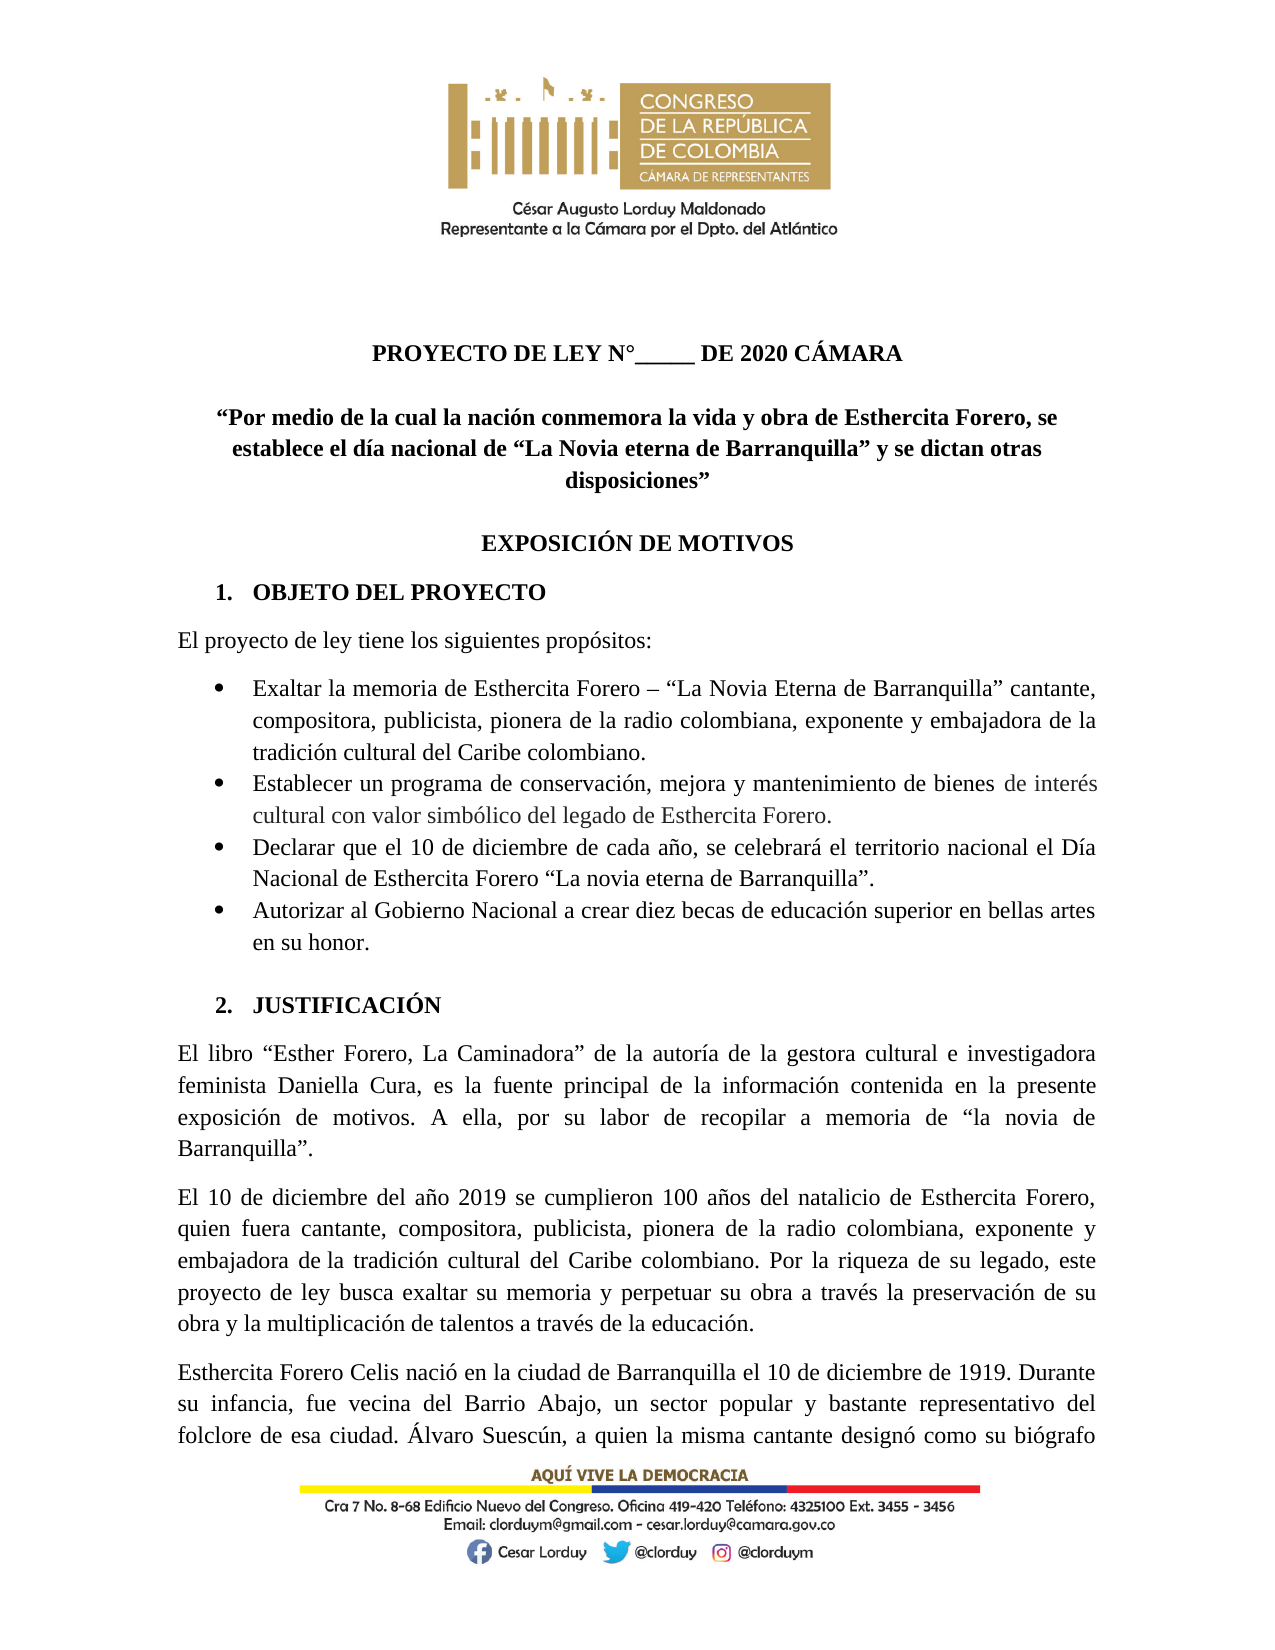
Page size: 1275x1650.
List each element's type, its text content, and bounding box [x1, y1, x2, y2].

text “Por medio de la cual la nación conmemora la vida y obra de Esthercita Forero, se establece el día nacional de “La Novia eterna de Barranquilla” y se dictan otras disposiciones” [177, 403, 1098, 494]
text EXPOSICIÓN DE MOTIVOS [177, 529, 1098, 557]
picture [432, 73, 843, 244]
list OBJETO DEL PROYECTO [215, 578, 1098, 605]
text PROYECTO DE LEY N°_____ DE 2020 CÁMARA [177, 339, 1098, 367]
list JUSTIFICACIÓN [215, 991, 1098, 1019]
text El 10 de diciembre del año 2019 se cumplieron 100 años del natalicio de Esthercita Forero, quien fuera cantante, compositora, publicista, pionera de la radio colombiana, exponente y embajadora de la tradición cultural del Caribe colombiano. Por la riqueza de su legado, este proyecto de ley busca exaltar su memoria y perpetuar su obra a través la preservación de su obra y la multiplicación de talentos a través de la educación. [177, 1183, 1098, 1337]
list Exaltar la memoria de Esthercita Forero – “La Novia Eterna de Barranquilla” cantante, compositora, publicista, pionera de la radio colombiana, exponente y embajadora de la tradición cultural del Caribe colombiano. [215, 674, 1098, 765]
text El libro “Esther Forero, La Caminadora” de la autoría de la gestora cultural e investigadora feminista Daniella Cura, es la fuente principal de la información contenida en la presente exposición de motivos. A ella, por su labor de recopilar a memoria de “la novia de Barranquilla”. [177, 1039, 1098, 1162]
list Autorizar al Gobierno Nacional a crear diez becas de educación superior en bellas artes en su honor. [215, 896, 1098, 955]
list Declarar que el 10 de diciembre de cada año, se celebrará el territorio nacional el Día Nacional de Esthercita Forero “La novia eterna de Barranquilla”. [215, 833, 1098, 892]
list Establecer un programa de conservación, mejora y mantenimiento de bienes de interés cultural con valor simbólico del legado de Esthercita Forero. [215, 769, 1098, 829]
text El proyecto de ley tiene los siguientes propósitos: [177, 626, 1098, 654]
picture [287, 1456, 988, 1577]
